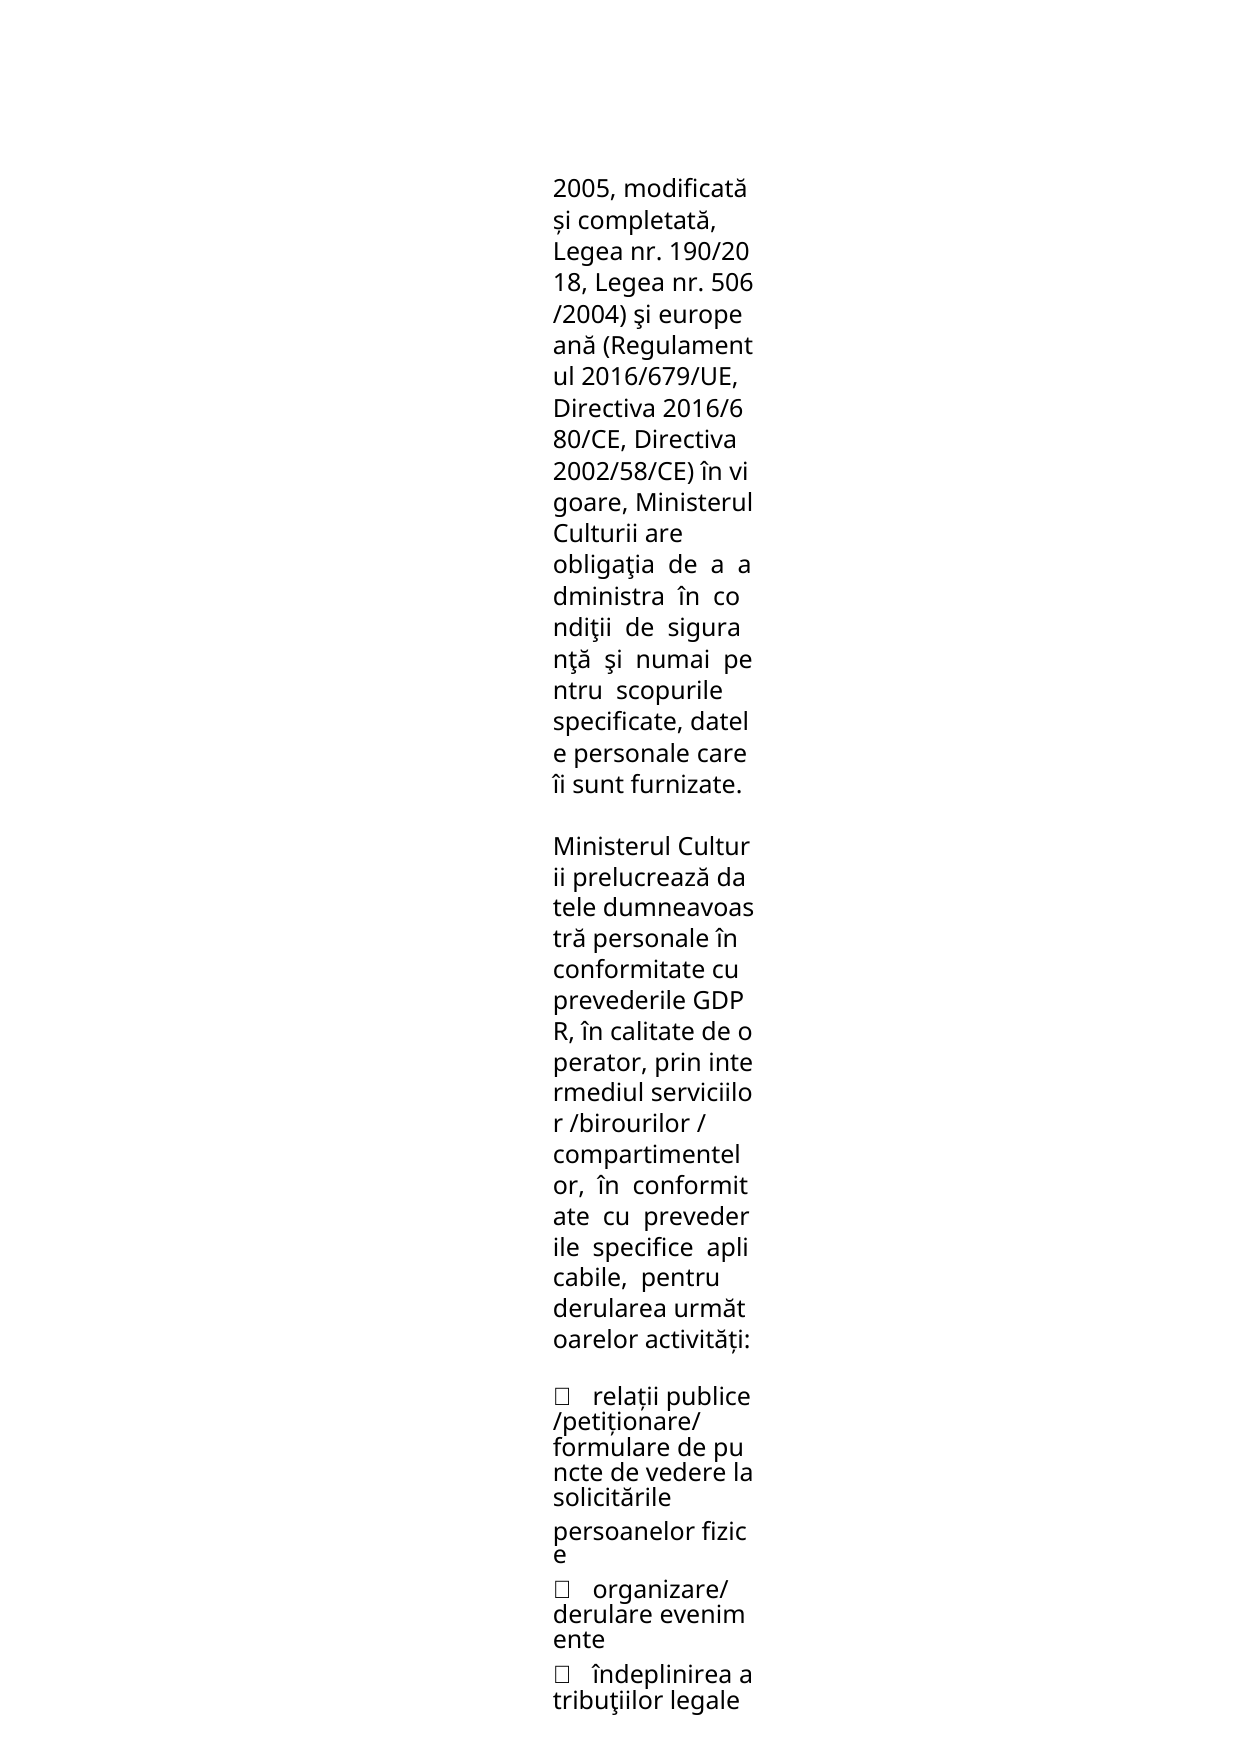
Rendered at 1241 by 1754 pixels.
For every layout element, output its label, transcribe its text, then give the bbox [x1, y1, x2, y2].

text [553, 1664, 755, 1714]
text Ministerul Culturii prelucrează datele dumneavoastră personale în conformitate cu prevederile GDPR, în calitate de operator, prin intermediul serviciilor /birourilor / compartimentelor, în conformitate cu prevederile specifice aplicabile, pentru derularea următoarelor activități: [553, 831, 755, 1355]
text  relații publice/petiționare/formulare de puncte de vedere la solicitările [553, 1386, 755, 1512]
text  organizare/derulare evenimente [553, 1578, 755, 1654]
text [553, 173, 755, 800]
text persoanelor fizice [553, 1521, 755, 1568]
